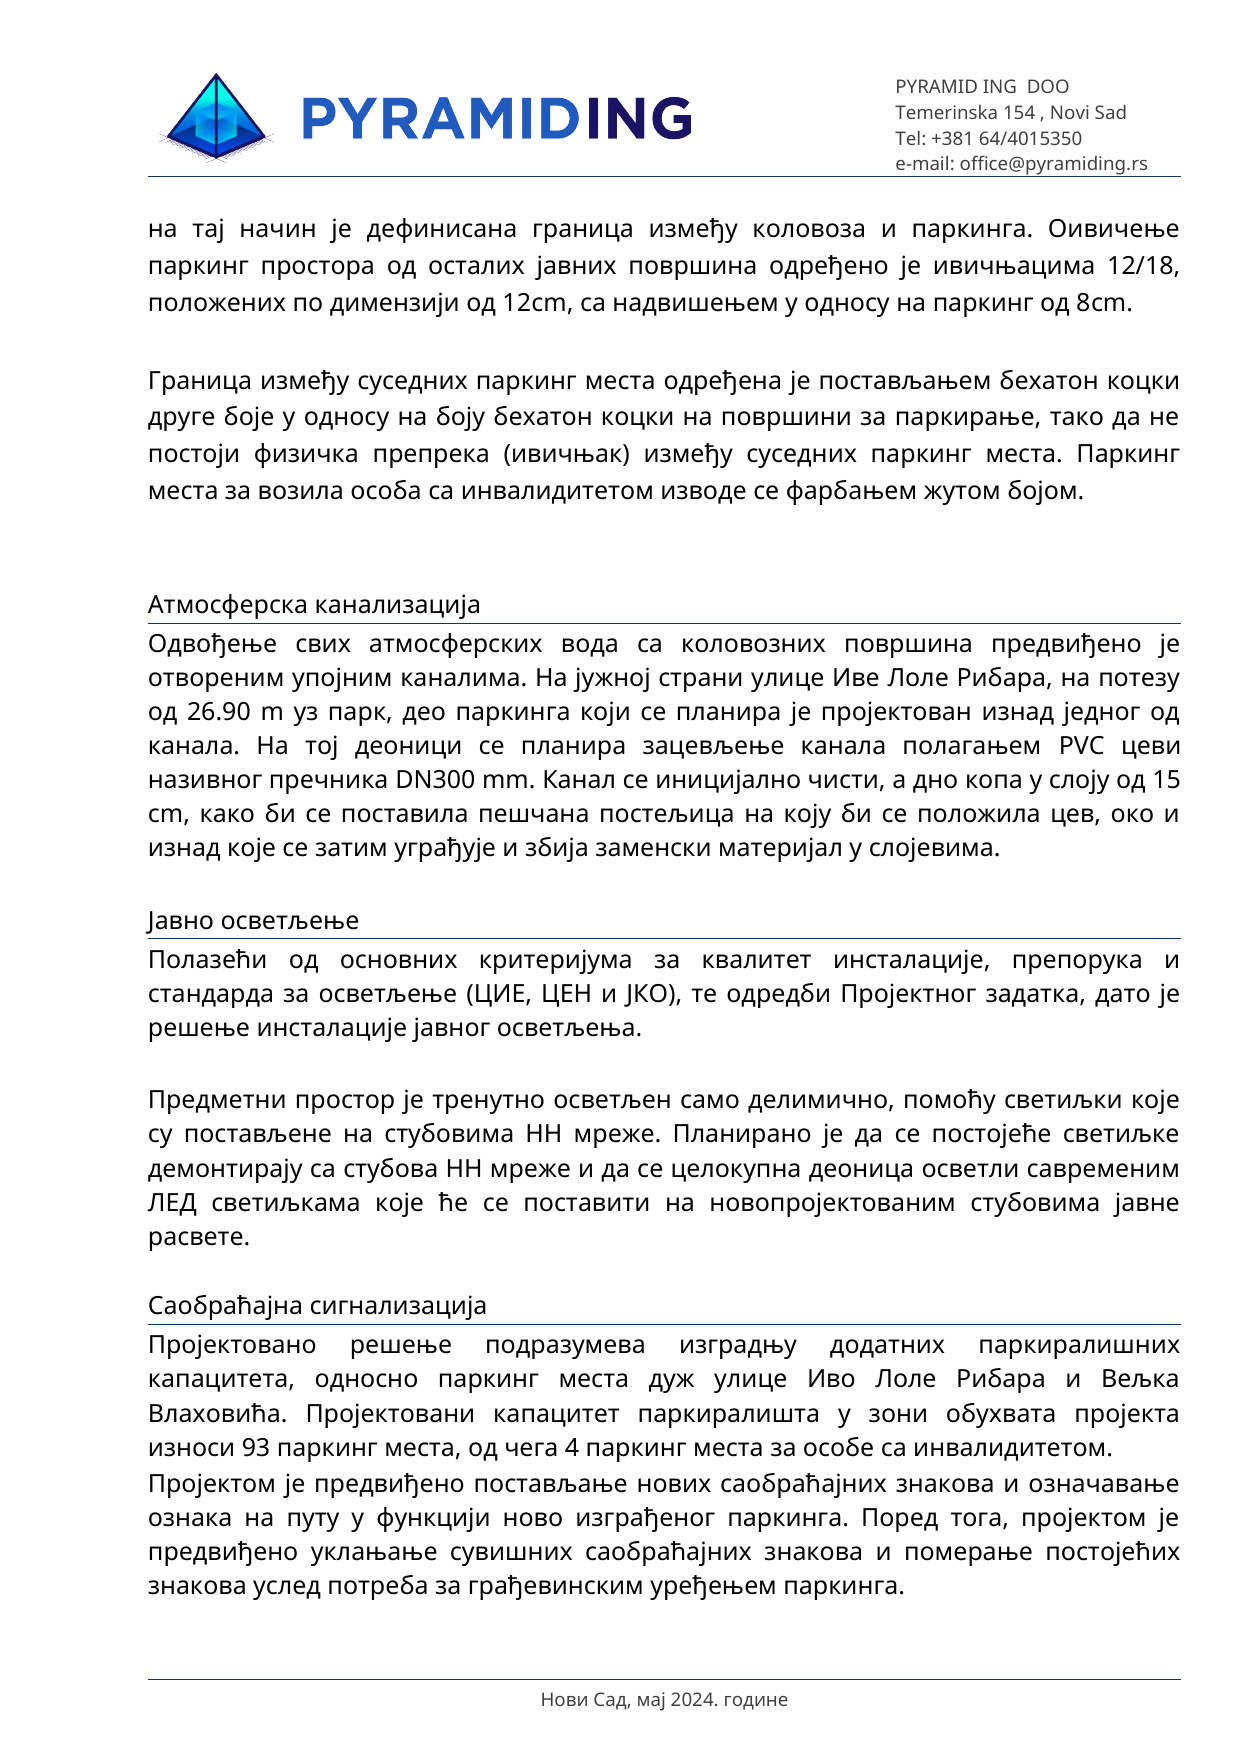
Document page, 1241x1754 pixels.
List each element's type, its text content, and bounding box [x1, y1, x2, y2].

text Атмосферска канализација [148, 586, 1181, 623]
text Јавно осветљење [148, 902, 1181, 938]
text Саобраћајна сигнализација [148, 1288, 1181, 1324]
text Полазећи од основних критеријума за квалитет инсталације, препорука и стандарда за осветљење (ЦИЕ, ЦЕН и ЈКО), те одредби Пројектног задатка, дато је решење инсталације јавног осветљења. [148, 942, 1181, 1044]
text Пројектовано решење подразумева изградњу додатних паркиралишних капацитета, односно паркинг места дуж улице Иво Лоле Рибара и Вељка Влаховића. Пројектовани капацитет паркиралишта у зони обухвата пројекта износи 93 паркинг места, од чега 4 паркинг места за особе са инвалидитетом. [148, 1327, 1181, 1463]
text Граница између суседних паркинг места одређена је постављањем бехатон коцки друге боје у односу на боју бехатон коцки на површини за паркирање, тако да не постоји физичка препрека (ивичњак) између суседних паркинг места. Паркинг места за возила особа са инвалидитетом изводе се фарбањем жутом бојом. [148, 362, 1181, 507]
text Предметни простор је тренутно осветљен само делимично, помоћу светиљки које су постављене на стубовима НН мреже. Планирано је да се постојеће светиљке демонтирају са стубова НН мреже и да се целокупна деоница осветли савременим ЛЕД светиљкама које ће се поставити на новопројектованим стубовима јавне расвете. [148, 1082, 1181, 1252]
text Пројектом је предвиђено постављање нових саобраћајних знакова и означавање ознака на путу у функцији ново изграђеног паркинга. Поред тога, пројектом је предвиђено уклањање сувишних саобраћајних знакова и померање постојећих знакова услед потреба за грађевинским уређењем паркинга. [148, 1465, 1181, 1602]
picture [158, 73, 691, 163]
text Одвођење свих атмосферских вода са коловозних површина предвиђено је отвореним упојним каналима. На јужној страни улице Иве Лоле Рибара, на потезу од 26.90 m уз парк, део паркинга који се планира је пројектован изнад једног од канала. На тој деоници се планира зацевљење канала полагањем PVC цеви називног пречника DN300 mm. Канал се иницијално чисти, а дно копа у слоју од 15 cm, како би се поставила пешчана постељица на коју би се положила цев, око и изнад које се затим уграђује и збија заменски материјал у слојевима. [148, 626, 1181, 864]
